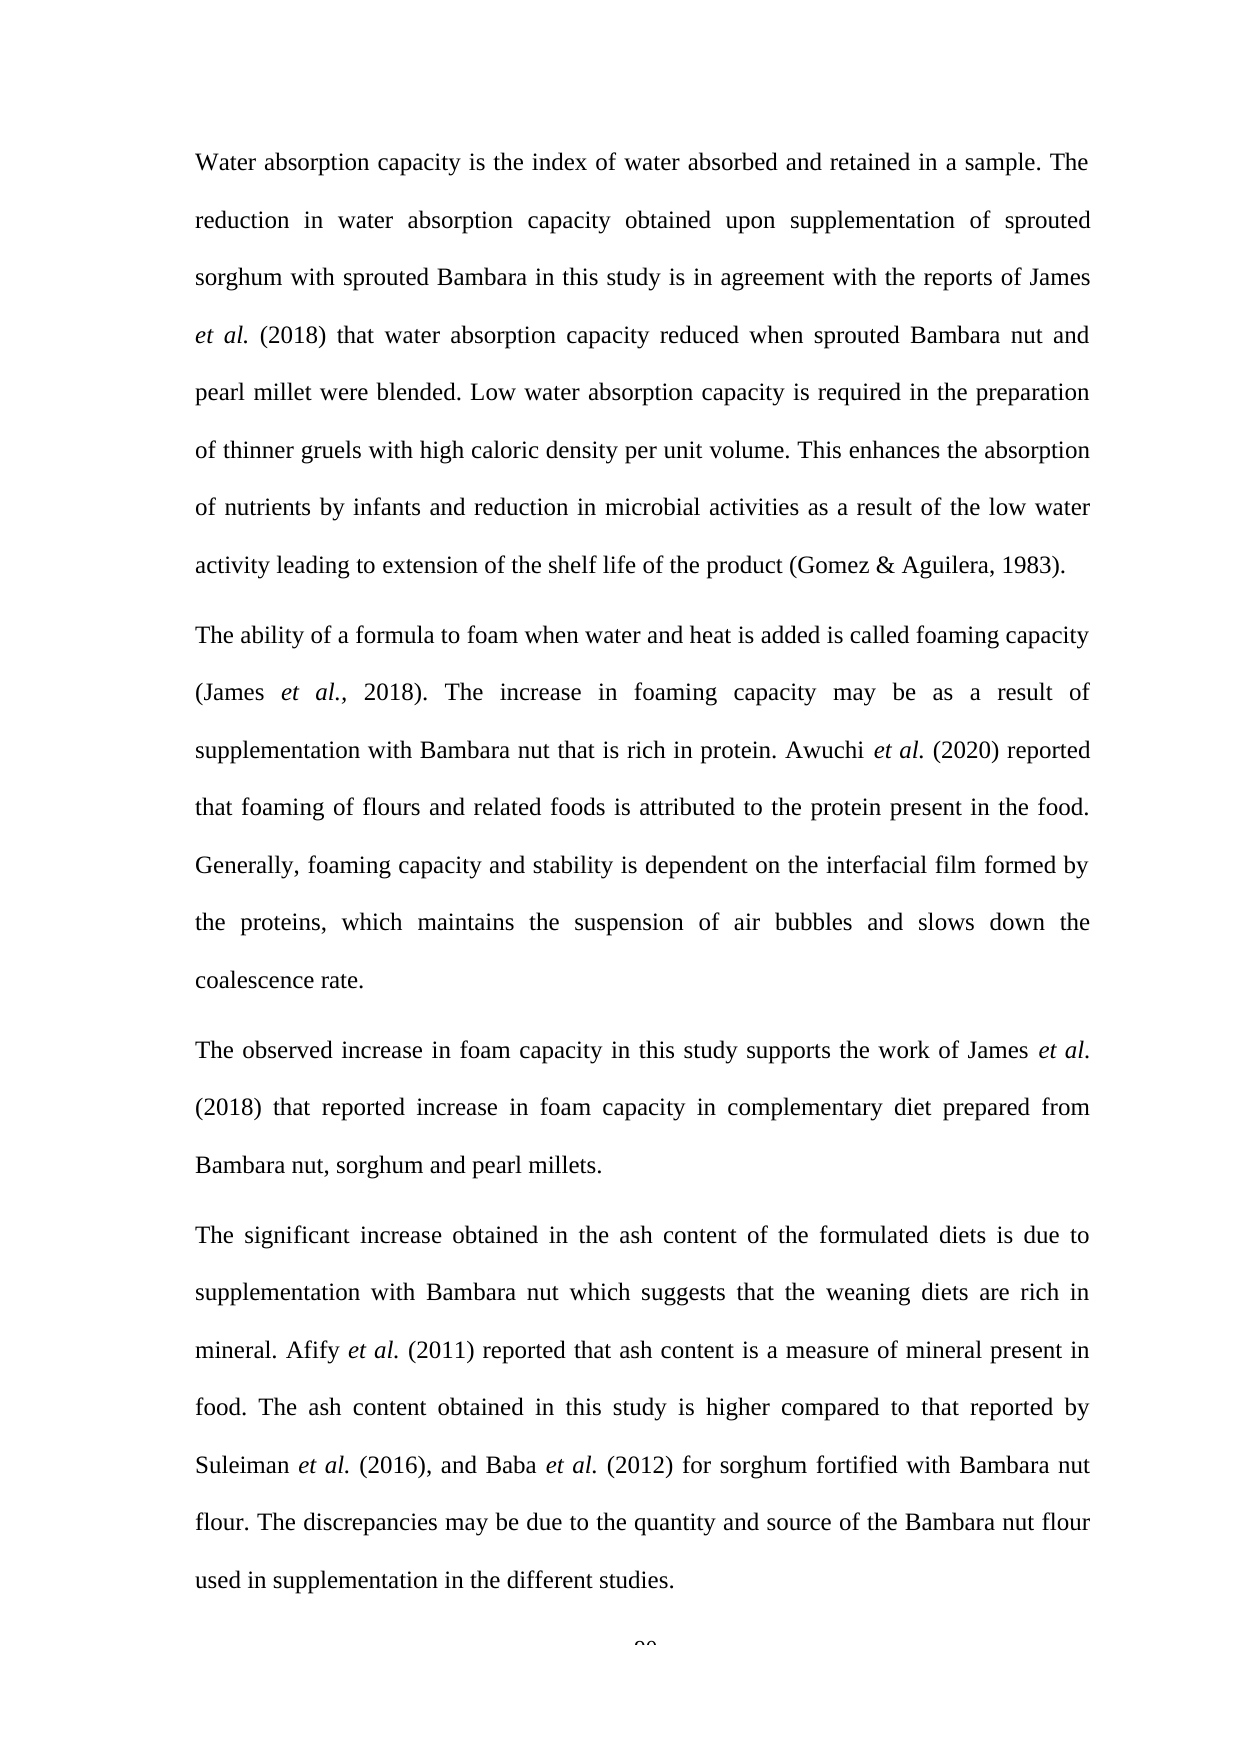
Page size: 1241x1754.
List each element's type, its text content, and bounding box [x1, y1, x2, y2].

text The ability of a formula to foam when water and heat is added is called foaming capacity (James et al., 2018). The increase in foaming capacity may be as a result of supplementation with Bambara nut that is rich in protein. Awuchi et al. (2020) reported that foaming of flours and related foods is attributed to the protein present in the food. Generally, foaming capacity and stability is dependent on the interfacial film formed by the proteins, which maintains the suspension of air bubbles and slows down the coalescence rate. [195, 620, 1091, 994]
text Water absorption capacity is the index of water absorbed and retained in a sample. The reduction in water absorption capacity obtained upon supplementation of sprouted sorghum with sprouted Bambara in this study is in agreement with the reports of James et al. (2018) that water absorption capacity reduced when sprouted Bambara nut and pearl millet were blended. Low water absorption capacity is required in the preparation of thinner gruels with high caloric density per unit volume. This enhances the absorption of nutrients by infants and reduction in microbial activities as a result of the low water activity leading to extension of the shelf life of the product (Gomez & Aguilera, 1983). [195, 147, 1091, 578]
text The observed increase in foam capacity in this study supports the work of James et al. (2018) that reported increase in foam capacity in complementary diet prepared from Bambara nut, sorghum and pearl millets. [195, 1035, 1091, 1179]
text The significant increase obtained in the ash content of the formulated diets is due to supplementation with Bambara nut which suggests that the weaning diets are rich in mineral. Afify et al. (2011) reported that ash content is a measure of mineral present in food. The ash content obtained in this study is higher compared to that reported by Suleiman et al. (2016), and Baba et al. (2012) for sorghum fortified with Bambara nut flour. The discrepancies may be due to the quantity and source of the Bambara nut flour used in supplementation in the different studies. [195, 1220, 1091, 1594]
